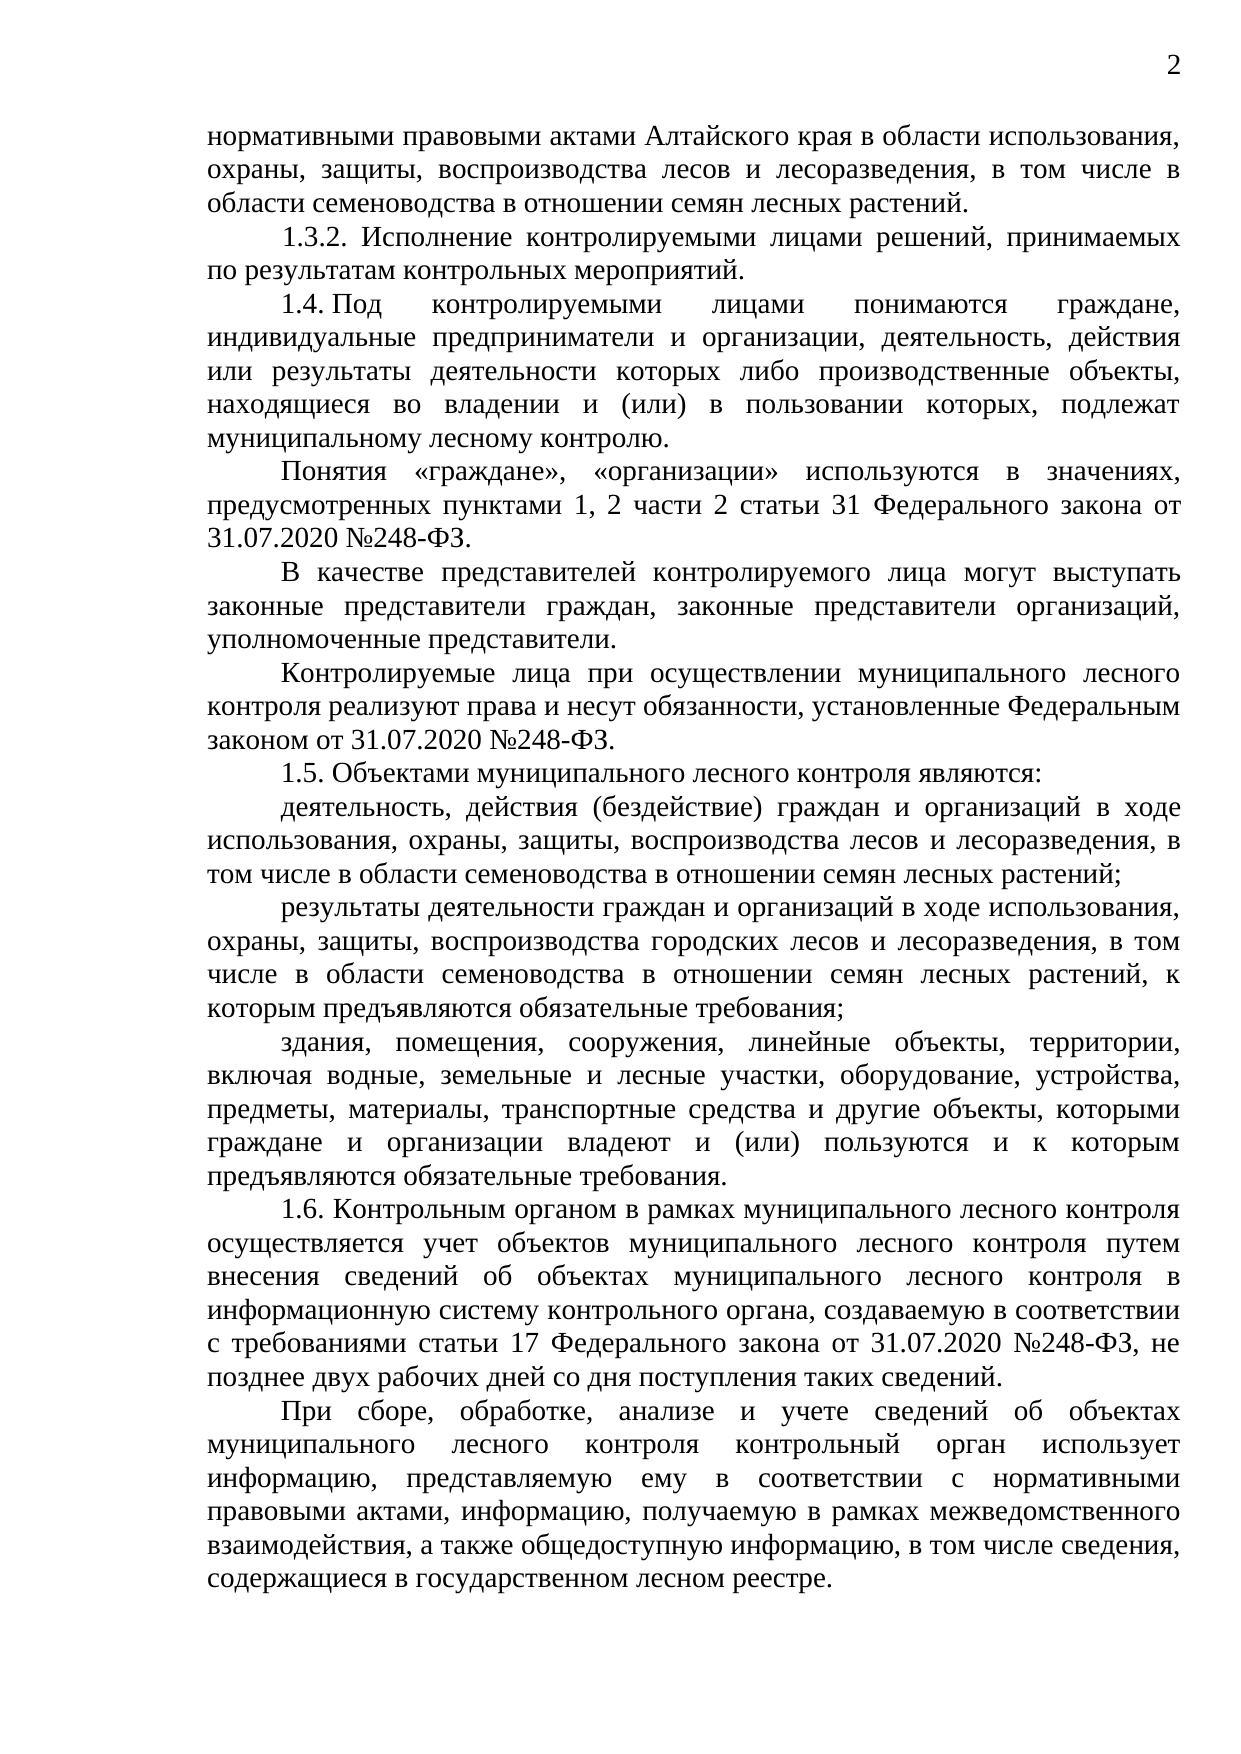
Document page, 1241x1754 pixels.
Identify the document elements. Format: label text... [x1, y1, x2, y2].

text 1.4. Под контролируемыми лицами понимаются граждане, индивидуальные предприниматели и организации, деятельность, действия или результаты деятельности которых либо производственные объекты, находящиеся во владении и (или) в пользовании которых, подлежат муниципальному лесному контролю. [207, 286, 1181, 453]
text В качестве представителей контролируемого лица могут выступать законные представители граждан, законные представители организаций, уполномоченные представители. [207, 554, 1181, 655]
text здания, помещения, сооружения, линейные объекты, территории, включая водные, земельные и лесные участки, оборудование, устройства, предметы, материалы, транспортные средства и другие объекты, которыми граждане и организации владеют и (или) пользуются и к которым предъявляются обязательные требования. [207, 1024, 1181, 1191]
text Контролируемые лица при осуществлении муниципального лесного контроля реализуют права и несут обязанности, установленные Федеральным законом от 31.07.2020 №248-ФЗ. [207, 655, 1181, 755]
text результаты деятельности граждан и организаций в ходе использования, охраны, защиты, воспроизводства городских лесов и лесоразведения, в том числе в области семеноводства в отношении семян лесных растений, к которым предъявляются обязательные требования; [207, 889, 1181, 1024]
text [207, 118, 1181, 219]
text 1.5. Объектами муниципального лесного контроля являются: [207, 755, 1181, 789]
text 1.3.2. Исполнение контролируемыми лицами решений, принимаемых по результатам контрольных мероприятий. [207, 219, 1181, 286]
text 1.6. Контрольным органом в рамках муниципального лесного контроля осуществляется учет объектов муниципального лесного контроля путем внесения сведений об объектах муниципального лесного контроля в информационную систему контрольного органа, создаваемую в соответствии с требованиями статьи 17 Федерального закона от 31.07.2020 №248-ФЗ, не позднее двух рабочих дней со дня поступления таких сведений. [207, 1191, 1181, 1393]
text Понятия «граждане», «организации» используются в значениях, предусмотренных пунктами 1, 2 части 2 статьи 31 Федерального закона от 31.07.2020 №248-ФЗ. [207, 453, 1181, 554]
text деятельность, действия (бездействие) граждан и организаций в ходе использования, охраны, защиты, воспроизводства лесов и лесоразведения, в том числе в области семеноводства в отношении семян лесных растений; [207, 789, 1181, 889]
text При сборе, обработке, анализе и учете сведений об объектах муниципального лесного контроля контрольный орган использует информацию, представляемую ему в соответствии с нормативными правовыми актами, информацию, получаемую в рамках межведомственного взаимодействия, а также общедоступную информацию, в том числе сведения, содержащиеся в государственном лесном реестре. [207, 1393, 1181, 1594]
